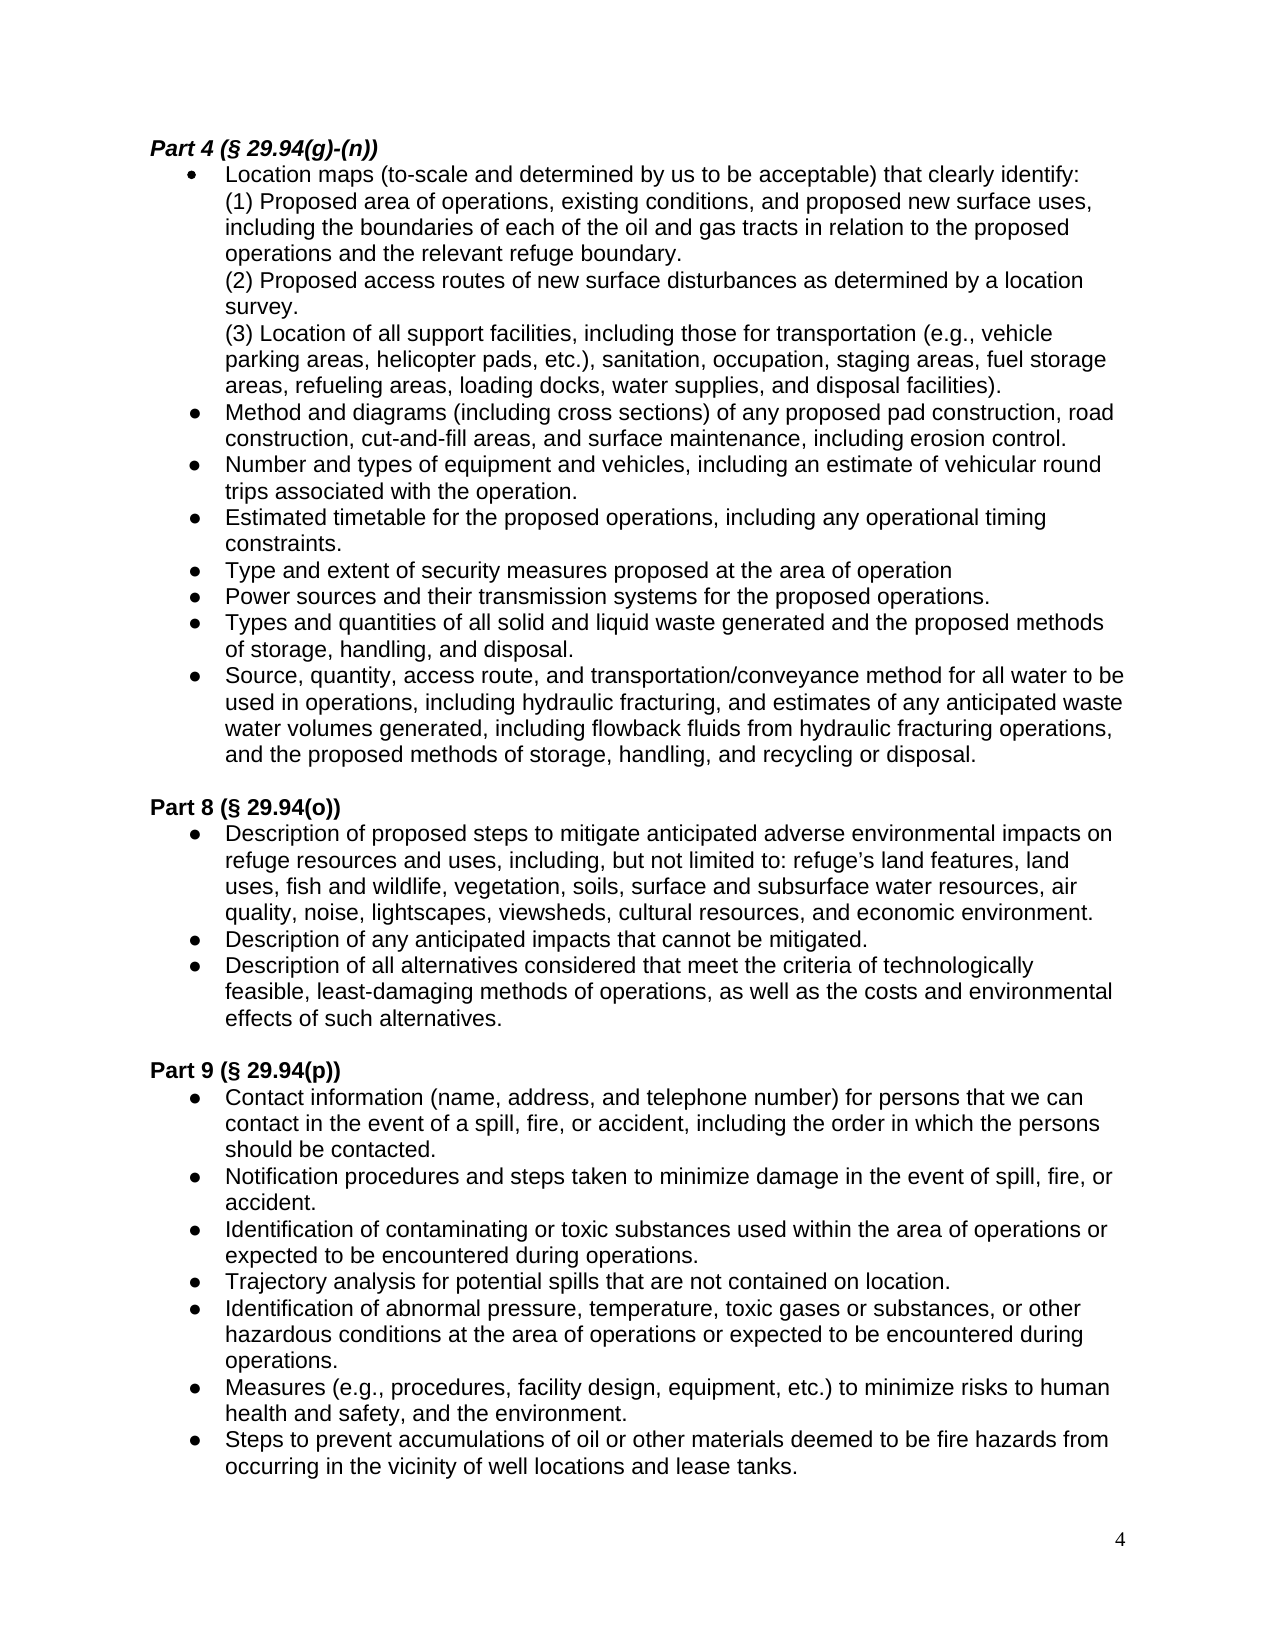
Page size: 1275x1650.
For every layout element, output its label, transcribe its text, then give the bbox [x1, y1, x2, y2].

text (3) Location of all support facilities, including those for transportation (e.g., vehicle parking areas, helicopter pads, etc.), sanitation, occupation, staging areas, fuel storage areas, refueling areas, loading docks, water supplies, and disposal facilities). [225, 319, 1125, 398]
list Notification procedures and steps taken to minimize damage in the event of spill, fire, or accident. [188, 1163, 1125, 1216]
list Description of proposed steps to mitigate anticipated adverse environmental impacts on refuge resources and uses, including, but not limited to: refuge’s land features, land uses, fish and wildlife, vegetation, soils, surface and subsurface water resources, air quality, noise, lightscapes, viewsheds, cultural resources, and economic environment. [188, 820, 1125, 926]
list Power sources and their transmission systems for the proposed operations. [188, 583, 1125, 609]
list Trajectory analysis for potential spills that are not contained on location. [188, 1268, 1125, 1294]
list Description of any anticipated impacts that cannot be mitigated. [188, 926, 1125, 952]
list Identification of abnormal pressure, temperature, toxic gases or substances, or other hazardous conditions at the area of operations or expected to be encountered during operations. [188, 1294, 1125, 1374]
list Types and quantities of all solid and liquid waste generated and the proposed methods of storage, handling, and disposal. [188, 609, 1125, 662]
list Description of all alternatives considered that meet the criteria of technologically feasible, least-damaging methods of operations, as well as the costs and environmental effects of such alternatives. [188, 952, 1125, 1031]
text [150, 135, 1125, 161]
text Part 8 (§ 29.94(o)) [150, 794, 1125, 820]
list Contact information (name, address, and telephone number) for persons that we can contact in the event of a spill, fire, or accident, including the order in which the persons should be contacted. [188, 1084, 1125, 1163]
list Identification of contaminating or toxic substances used within the area of operations or expected to be encountered during operations. [188, 1216, 1125, 1268]
text (1) Proposed area of operations, existing conditions, and proposed new surface uses, including the boundaries of each of the oil and gas tracts in relation to the proposed operations and the relevant refuge boundary. [225, 188, 1125, 267]
list Source, quantity, access route, and transportation/conveyance method for all water to be used in operations, including hydraulic fracturing, and estimates of any anticipated waste water volumes generated, including flowback fluids from hydraulic fracturing operations, and the proposed methods of storage, handling, and recycling or disposal. [188, 662, 1125, 767]
list Location maps (to-scale and determined by us to be acceptable) that clearly identify: [187, 161, 1125, 188]
text Part 9 (§ 29.94(p)) [150, 1031, 1125, 1084]
list Method and diagrams (including cross sections) of any proposed pad construction, road construction, cut-and-fill areas, and surface maintenance, including erosion control. [188, 398, 1125, 451]
list Measures (e.g., procedures, facility design, equipment, etc.) to minimize risks to human health and safety, and the environment. [188, 1374, 1125, 1426]
text (2) Proposed access routes of new surface disturbances as determined by a location survey. [225, 267, 1125, 319]
list Type and extent of security measures proposed at the area of operation [188, 557, 1125, 583]
list Steps to prevent accumulations of oil or other materials deemed to be fire hazards from occurring in the vicinity of well locations and lease tanks. [188, 1426, 1125, 1479]
list Estimated timetable for the proposed operations, including any operational timing constraints. [188, 504, 1125, 557]
list Number and types of equipment and vehicles, including an estimate of vehicular round trips associated with the operation. [187, 451, 1125, 504]
